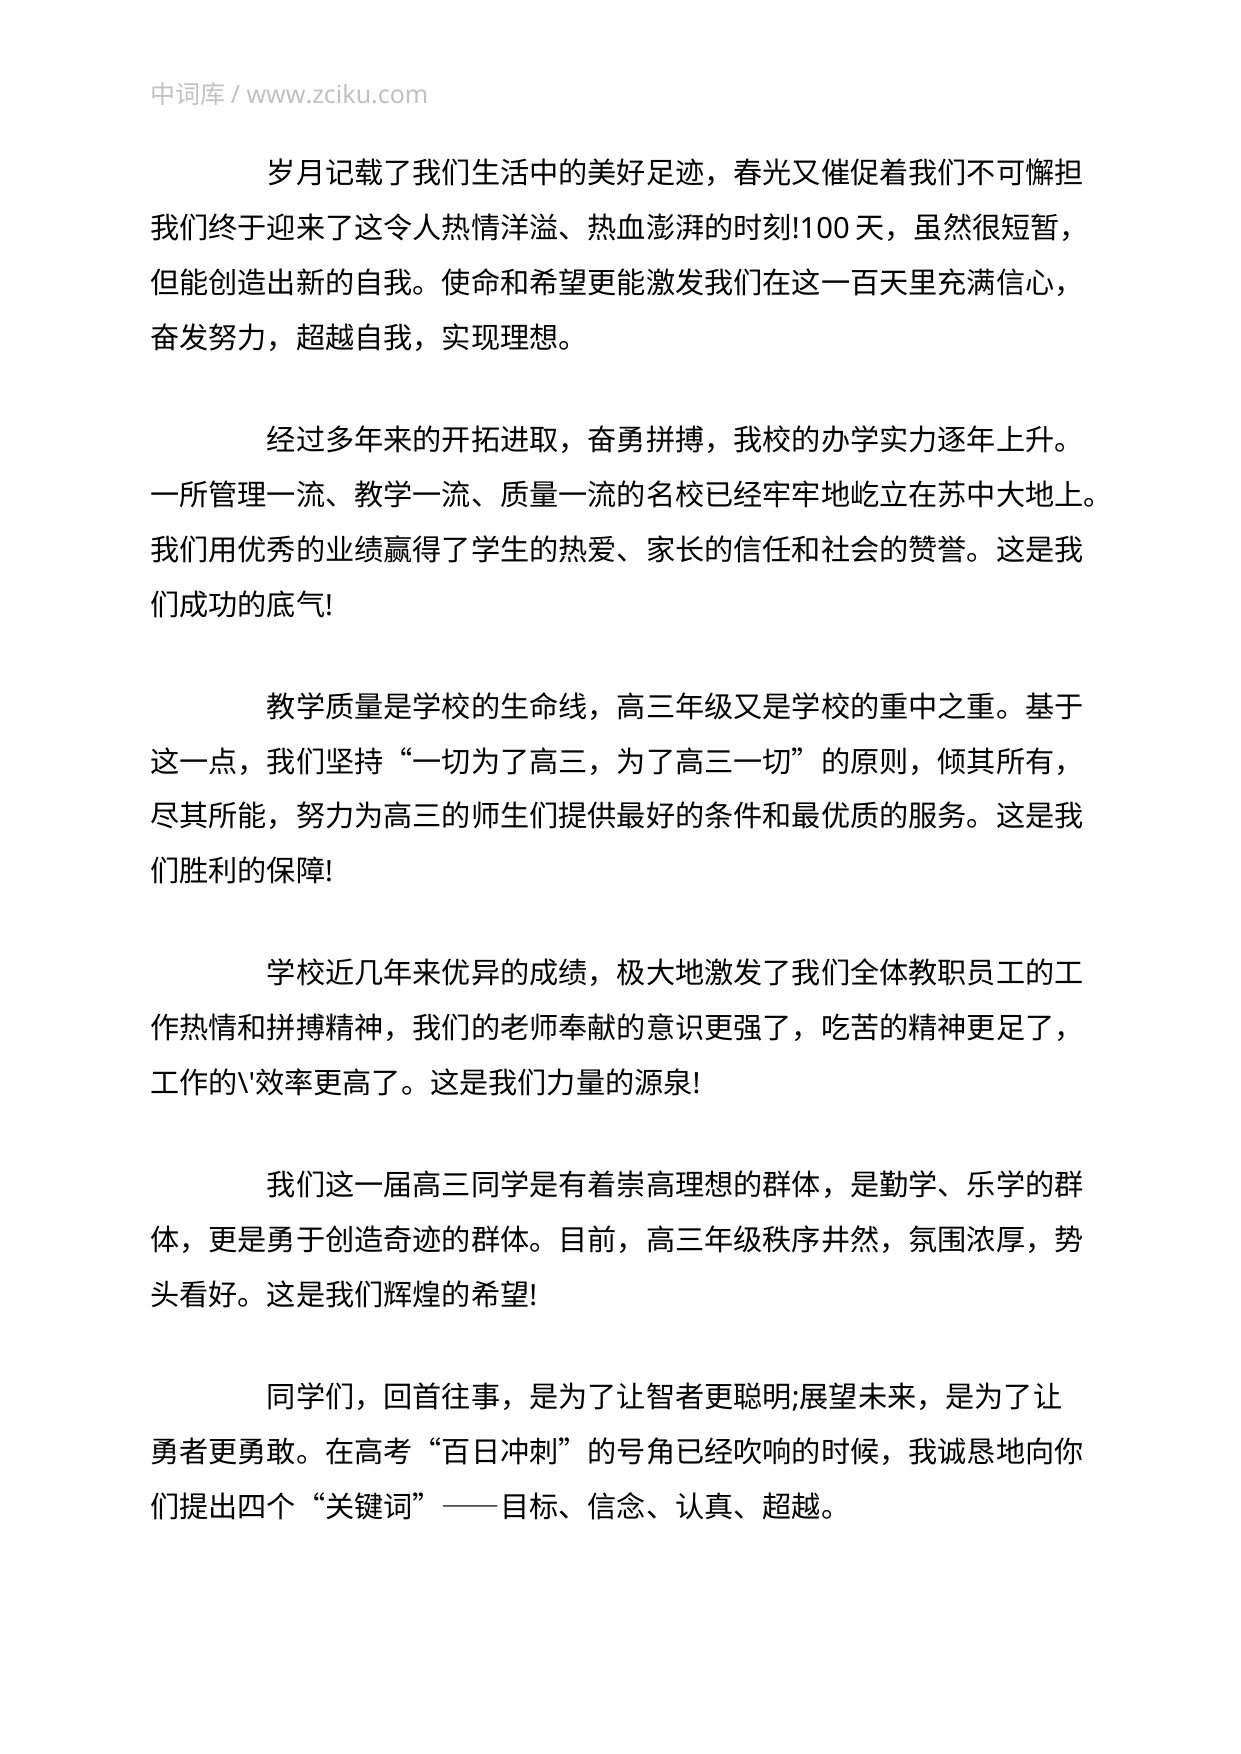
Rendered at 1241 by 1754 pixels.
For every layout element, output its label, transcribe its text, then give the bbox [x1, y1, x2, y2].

text 学校近几年来优异的成绩，极大地激发了我们全体教职员工的工作热情和拼搏精神，我们的老师奉献的意识更强了，吃苦的精神更足了，工作的\'效率更高了。这是我们力量的源泉! [150, 950, 1090, 1102]
text 我们这一届高三同学是有着崇高理想的群体，是勤学、乐学的群体，更是勇于创造奇迹的群体。目前，高三年级秩序井然，氛围浓厚，势头看好。这是我们辉煌的希望! [150, 1162, 1090, 1314]
text 岁月记载了我们生活中的美好足迹，春光又催促着我们不可懈担我们终于迎来了这令人热情洋溢、热血澎湃的时刻!100天，虽然很短暂，但能创造出新的自我。使命和希望更能激发我们在这一百天里充满信心，奋发努力，超越自我，实现理想。 [150, 150, 1090, 357]
text 经过多年来的开拓进取，奋勇拼搏，我校的办学实力逐年上升。一所管理一流、教学一流、质量一流的名校已经牢牢地屹立在苏中大地上。我们用优秀的业绩赢得了学生的热爱、家长的信任和社会的赞誉。这是我们成功的底气! [150, 417, 1090, 624]
text 教学质量是学校的生命线，高三年级又是学校的重中之重。基于这一点，我们坚持“一切为了高三，为了高三一切”的原则，倾其所有，尽其所能，努力为高三的师生们提供最好的条件和最优质的服务。这是我们胜利的保障! [150, 683, 1090, 890]
text 同学们，回首往事，是为了让智者更聪明;展望未来，是为了让勇者更勇敢。在高考“百日冲刺”的号角已经吹响的时候，我诚恳地向你们提出四个“关键词”——目标、信念、认真、超越。 [150, 1373, 1090, 1526]
